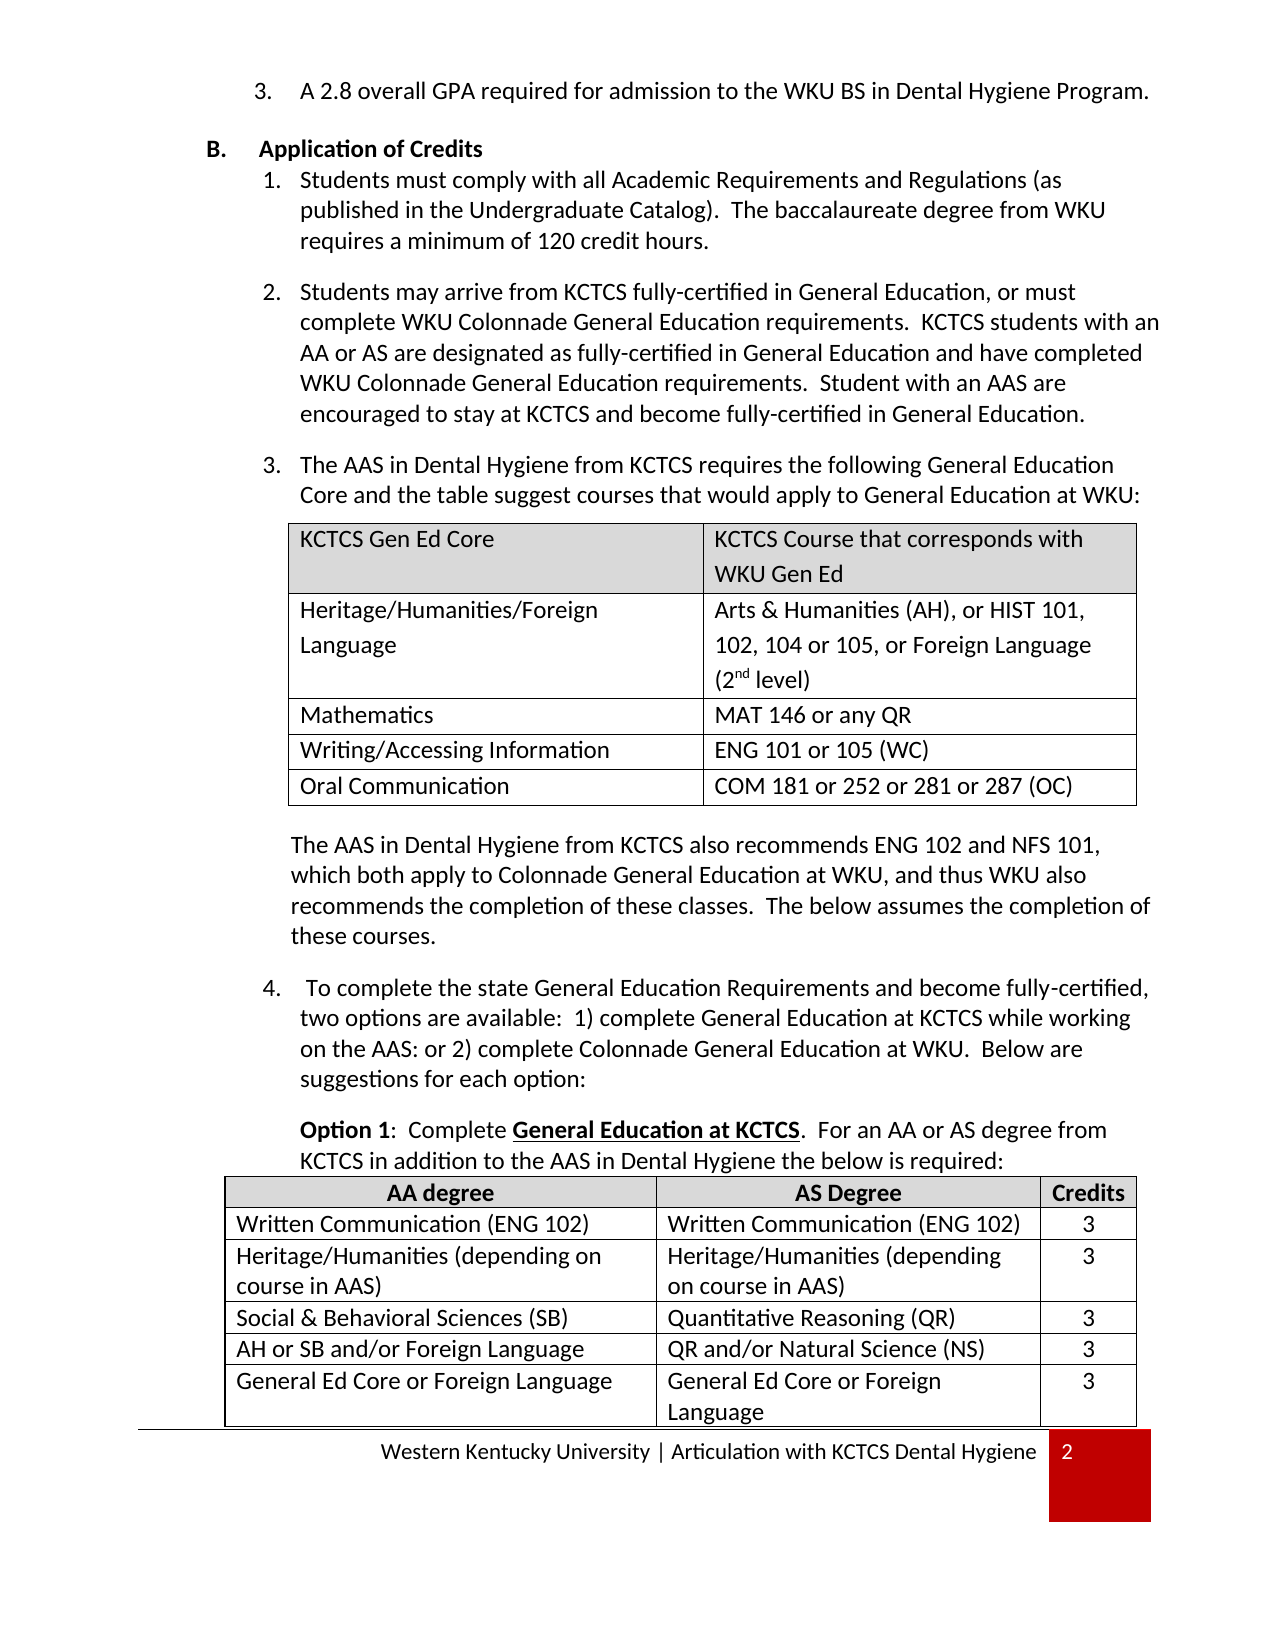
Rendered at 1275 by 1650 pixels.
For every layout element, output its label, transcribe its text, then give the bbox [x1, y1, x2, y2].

table_cell ENG 101 or 105 (WC) [704, 735, 1136, 769]
list To complete the state General Education Requirements and become fully-certified, two options are available: 1) complete General Education at KCTCS while working on the AAS: or 2) complete Colonnade General Education at WKU. Below are suggestions for each option: [262, 972, 1162, 1094]
list A 2.8 overall GPA required for admission to the WKU BS in Dental Hygiene Program. [253, 75, 1162, 133]
table_cell QR and/or Natural Science (NS) [657, 1334, 1040, 1364]
table_header KCTCS Gen Ed Core [289, 524, 703, 593]
table_cell Writing/Accessing Information [289, 735, 703, 769]
table_cell General Ed Core or Foreign Language [657, 1365, 1040, 1426]
table_cell COM 181 or 252 or 281 or 287 (OC) [704, 770, 1136, 804]
text Option 1: Complete General Education at KCTCS. For an AA or AS degree from KCTCS in addition to the AAS in Dental Hygiene the below is required: [300, 1115, 1162, 1176]
table_cell 3 [1041, 1208, 1136, 1239]
list Students may arrive from KCTCS fully-certified in General Education, or must complete WKU Colonnade General Education requirements. KCTCS students with an AA or AS are designated as fully-certified in General Education and have completed WKU Colonnade General Education requirements. Student with an AAS are encouraged to stay at KCTCS and become fully-certified in General Education. [262, 276, 1162, 428]
list The AAS in Dental Hygiene from KCTCS requires the following General Education Core and the table suggest courses that would apply to General Education at WKU: [262, 449, 1162, 510]
table_cell Oral Communication [289, 770, 703, 804]
table_cell Heritage/Humanities/Foreign Language [289, 594, 703, 698]
table_cell Heritage/Humanities (depending on course in AAS) [226, 1240, 656, 1301]
table_cell Written Communication (ENG 102) [657, 1208, 1040, 1239]
table_cell General Ed Core or Foreign Language [226, 1365, 656, 1426]
list The AAS in Dental Hygiene from KCTCS also recommends ENG 102 and NFS 101, which both apply to Colonnade General Education at WKU, and thus WKU also recommends the completion of these classes. The below assumes the completion of these courses. [291, 829, 1162, 951]
table_cell Mathematics [289, 699, 703, 734]
table_header AA degree [226, 1177, 656, 1207]
table_cell Quantitative Reasoning (QR) [657, 1302, 1040, 1332]
table_cell Heritage/Humanities (depending on course in AAS) [657, 1240, 1040, 1301]
table_cell 3 [1041, 1240, 1136, 1301]
table_cell 3 [1041, 1365, 1136, 1426]
table_cell 3 [1041, 1334, 1136, 1364]
table_cell Written Communication (ENG 102) [226, 1208, 656, 1239]
table_cell Arts & Humanities (AH), or HIST 101, 102, 104 or 105, or Foreign Language (2nd level) [704, 594, 1136, 698]
table_header KCTCS Course that corresponds with WKU Gen Ed [704, 524, 1136, 593]
table_header AS Degree [657, 1177, 1040, 1207]
table_cell MAT 146 or any QR [704, 699, 1136, 734]
table_cell AH or SB and/or Foreign Language [226, 1334, 656, 1364]
table_cell 3 [1041, 1302, 1136, 1332]
list Application of Credits [206, 133, 1162, 164]
list Students must comply with all Academic Requirements and Regulations (as published in the Undergraduate Catalog). The baccalaureate degree from WKU requires a minimum of 120 credit hours. [262, 164, 1162, 256]
table_header Credits [1041, 1177, 1136, 1207]
table_cell Social & Behavioral Sciences (SB) [226, 1302, 656, 1332]
